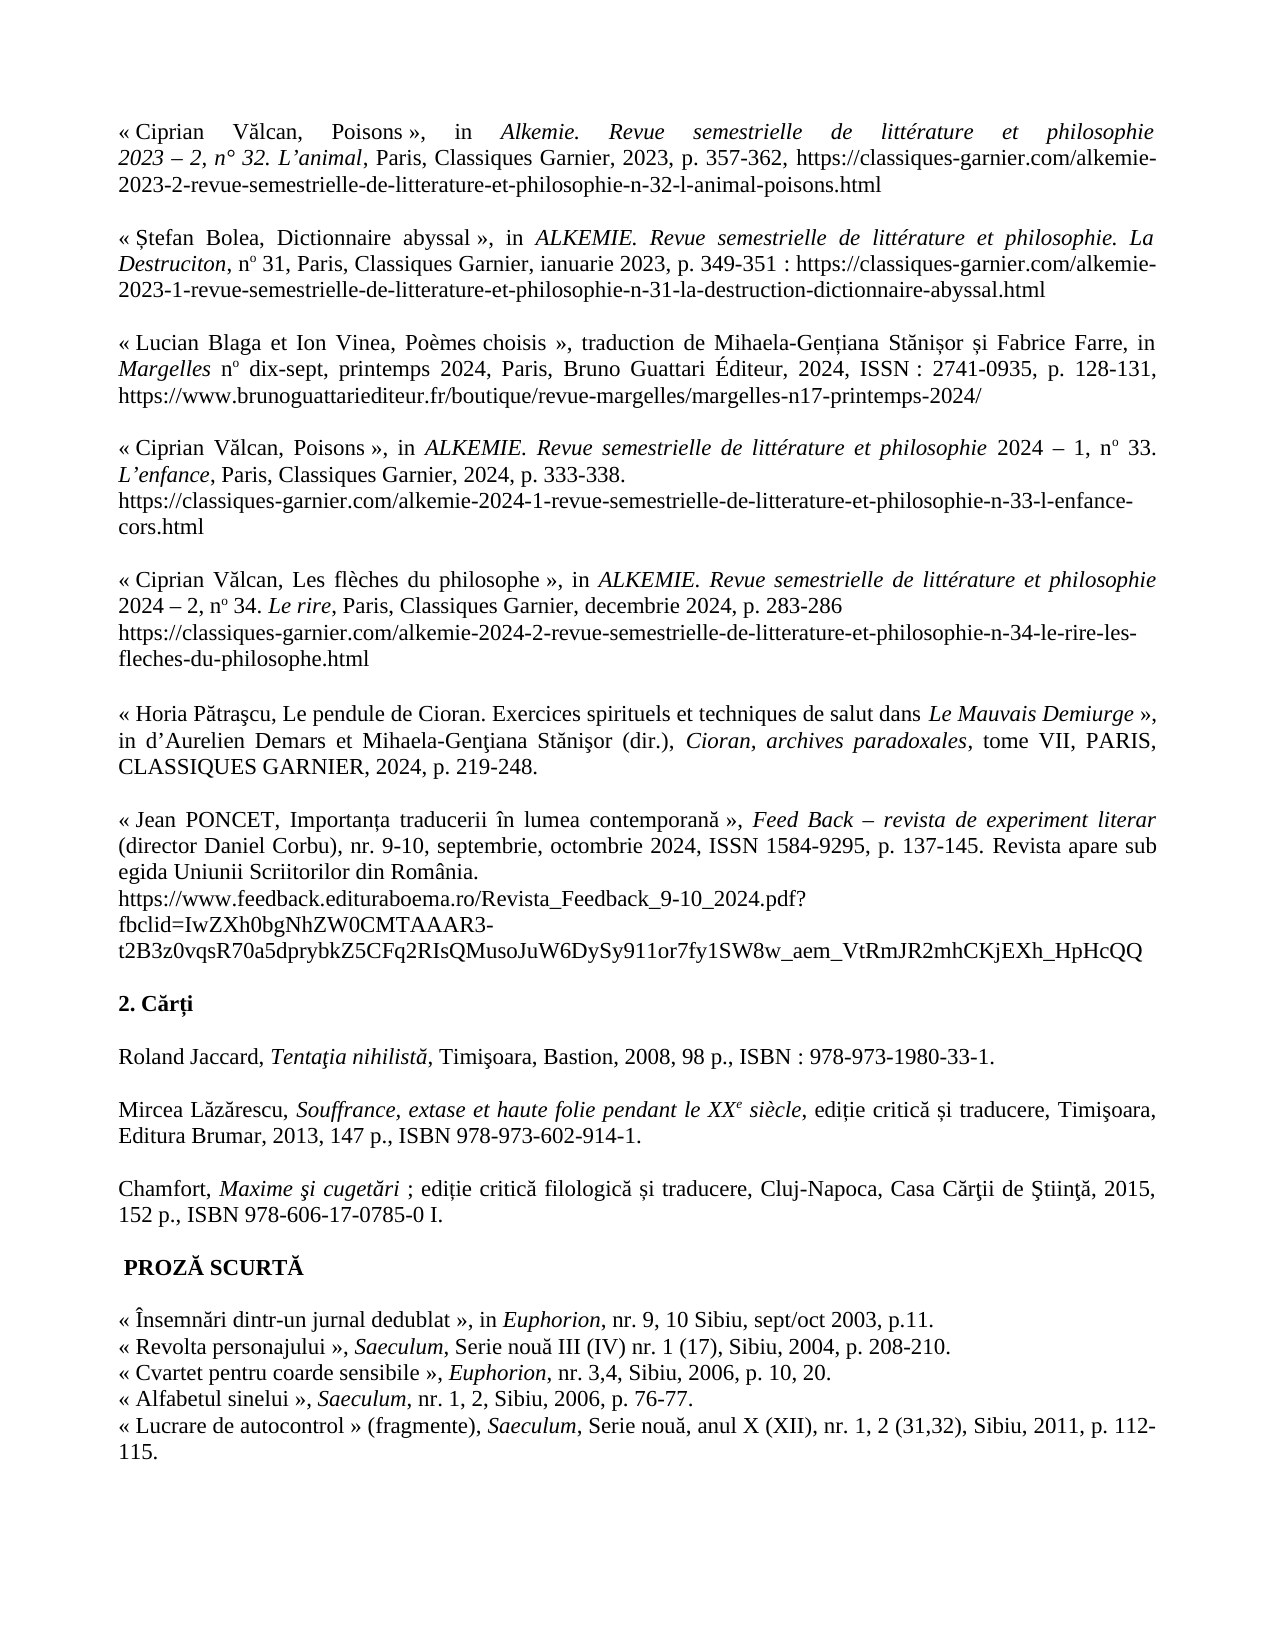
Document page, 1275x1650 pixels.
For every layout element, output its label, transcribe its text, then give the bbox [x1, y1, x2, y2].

text Chamfort, Maxime şi cugetări ; ediție critică filologică și traducere, Cluj-Napoca, Casa Cărţii de Ştiinţă, 2015, 152 p., ISBN 978-606-17-0785-0 I. [118, 1175, 1157, 1227]
text https://www.feedback.edituraboema.ro/Revista_Feedback_9-10_2024.pdf?fbclid=IwZXh0bgNhZW0CMTAAAR3-t2B3z0vqsR70a5dprybkZ5CFq2RIsQMusoJuW6DySy911or7fy1SW8w_aem_VtRmJR2mhCKjEXh_HpHcQQ [118, 885, 1157, 964]
text Mircea Lăzărescu, Souffrance, extase et haute folie pendant le XXe siècle, ediție critică și traducere, Timişoara, Editura Brumar, 2013, 147 p., ISBN 978-973-602-914-1. [118, 1096, 1157, 1148]
text « Jean PONCET, Importanța traducerii în lumea contemporană », Feed Back – revista de experiment literar (director Daniel Corbu), nr. 9-10, septembrie, octombrie 2024, ISSN 1584-9295, p. 137-145. Revista apare sub egida Uniunii Scriitorilor din România. [118, 806, 1157, 885]
text Roland Jaccard, Tentaţia nihilistă, Timişoara, Bastion, 2008, 98 p., ISBN : 978-973-1980-33-1. [118, 1043, 1157, 1069]
text « Horia Pătraşcu, Le pendule de Cioran. Exercices spirituels et techniques de salut dans Le Mauvais Demiurge », in d’Aurelien Demars et Mihaela-Genţiana Stănişor (dir.), Cioran, archives paradoxales, tome VII, PARIS, CLASSIQUES GARNIER, 2024, p. 219-248. [118, 700, 1157, 779]
text https://classiques-garnier.com/alkemie-2024-2-revue-semestrielle-de-litterature-et-philosophie-n-34-le-rire-les-fleches-du-philosophe.html [118, 619, 1157, 672]
text « Însemnări dintr-un jurnal dedublat », in Euphorion, nr. 9, 10 Sibiu, sept/oct 2003, p.11. [118, 1306, 1157, 1333]
text « Ciprian Vălcan, Poisons », in Alkemie. Revue semestrielle de littérature et philosophie 2023 – 2, n° 32. L’animal, Paris, Classiques Garnier, 2023, p. 357-362, https://classiques-garnier.com/alkemie-2023-2-revue-semestrielle-de-litterature-et-philosophie-n-32-l-animal-poisons.html [118, 118, 1157, 197]
text https://classiques-garnier.com/alkemie-2024-1-revue-semestrielle-de-litterature-et-philosophie-n-33-l-enfance-cors.html [118, 487, 1157, 540]
text « Alfabetul sinelui », Saeculum, nr. 1, 2, Sibiu, 2006, p. 76-77. [118, 1386, 1157, 1412]
text PROZĂ SCURTĂ [118, 1254, 1157, 1280]
text 2. Cărți [118, 990, 1157, 1017]
text « Cvartet pentru coarde sensibile », Euphorion, nr. 3,4, Sibiu, 2006, p. 10, 20. [118, 1359, 1157, 1386]
text « Ștefan Bolea, Dictionnaire abyssal », in ALKEMIE. Revue semestrielle de littérature et philosophie. La Destruciton, no 31, Paris, Classiques Garnier, ianuarie 2023, p. 349-351 : https://classiques-garnier.com/alkemie-2023-1-revue-semestrielle-de-litterature-et-philosophie-n-31-la-destruction-dictionnaire-abyssal.html [118, 223, 1157, 303]
text « Revolta personajului », Saeculum, Serie nouă III (IV) nr. 1 (17), Sibiu, 2004, p. 208-210. [118, 1333, 1157, 1359]
text « Lucian Blaga et Ion Vinea, Poèmes choisis », traduction de Mihaela-Gențiana Stănișor și Fabrice Farre, in Margelles no dix-sept, printemps 2024, Paris, Bruno Guattari Éditeur, 2024, ISSN : 2741-0935, p. 128-131, https://www.brunoguattariediteur.fr/boutique/revue-margelles/margelles-n17-printemps-2024/ [118, 329, 1157, 408]
text « Lucrare de autocontrol » (fragmente), Saeculum, Serie nouă, anul X (XII), nr. 1, 2 (31,32), Sibiu, 2011, p. 112-115. [118, 1412, 1157, 1464]
text « Ciprian Vălcan, Poisons », in ALKEMIE. Revue semestrielle de littérature et philosophie 2024 – 1, no 33. L’enfance, Paris, Classiques Garnier, 2024, p. 333-338. [118, 434, 1157, 487]
text « Ciprian Vălcan, Les flèches du philosophe », in ALKEMIE. Revue semestrielle de littérature et philosophie 2024 – 2, no 34. Le rire, Paris, Classiques Garnier, decembrie 2024, p. 283-286 [118, 566, 1157, 619]
